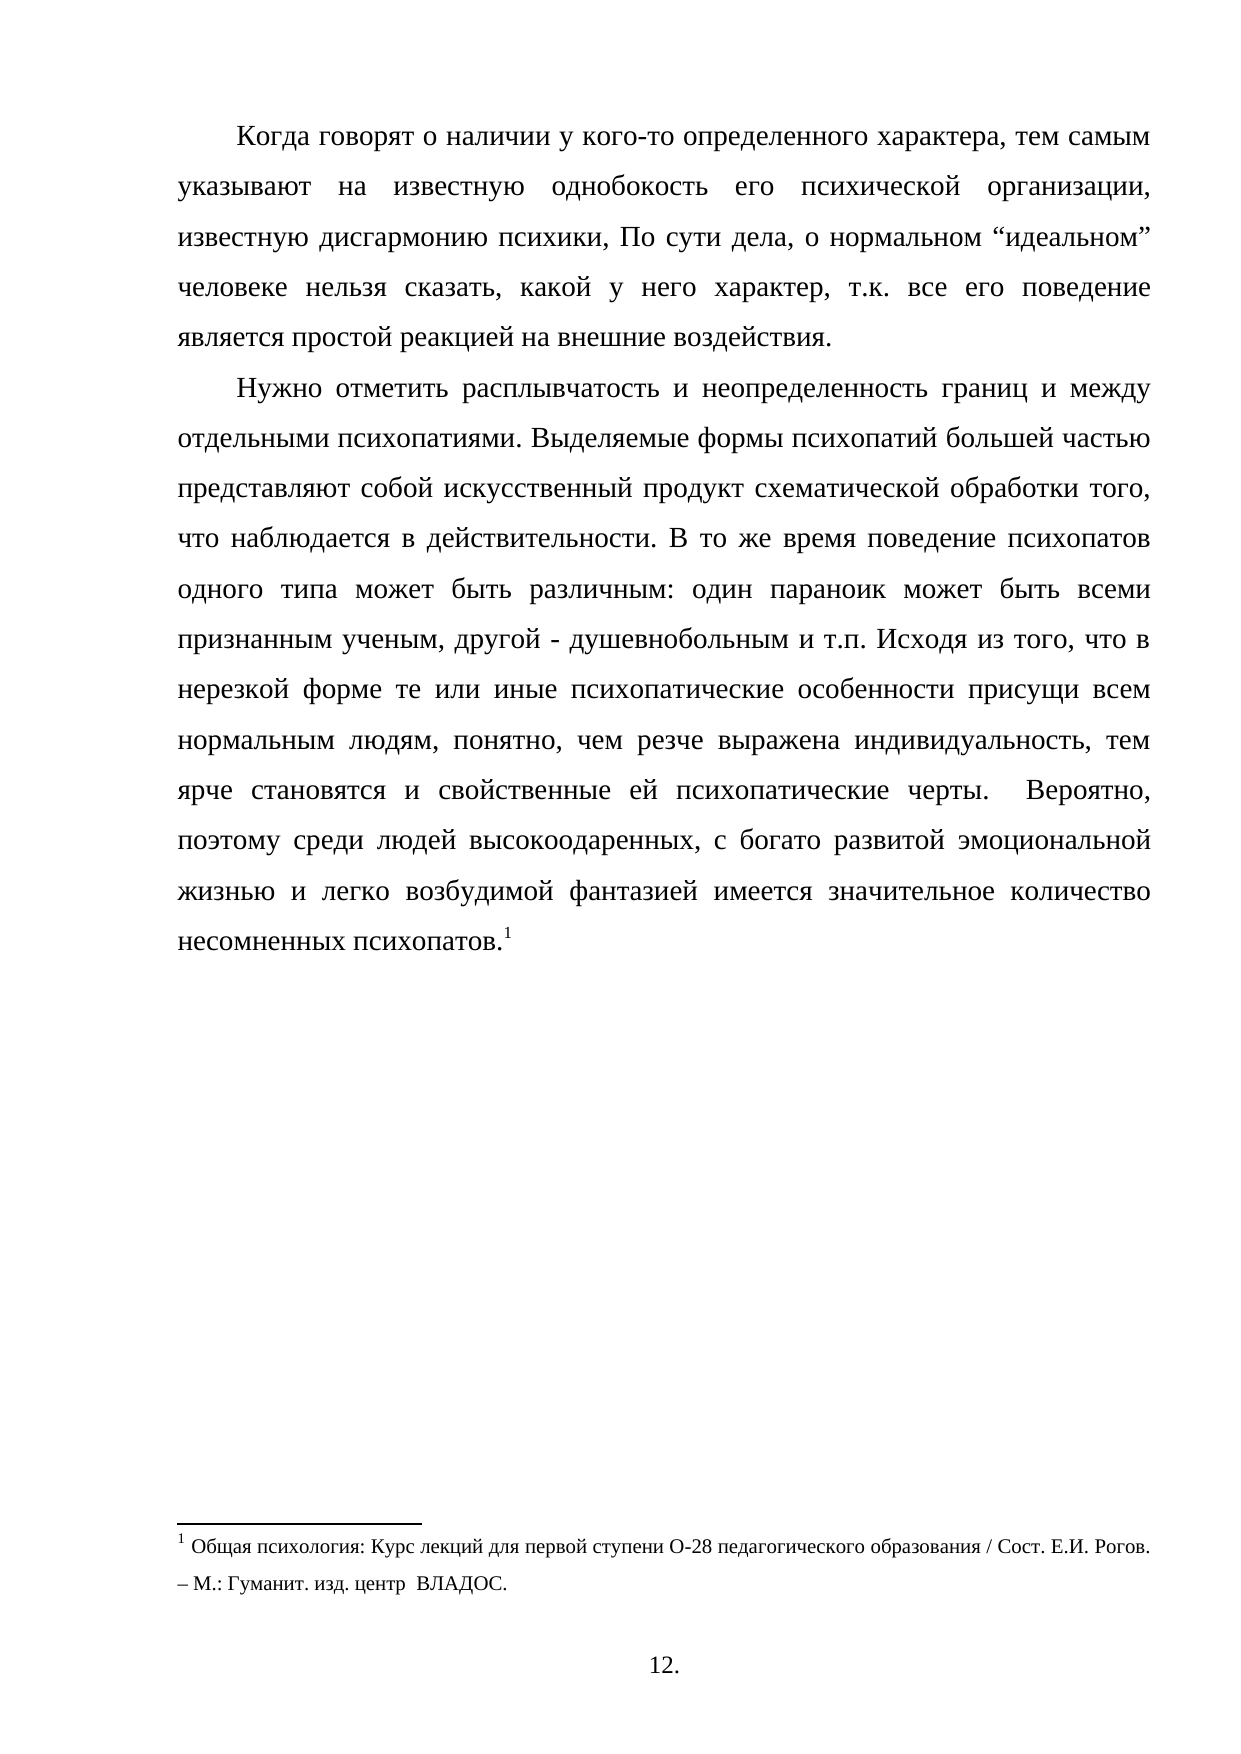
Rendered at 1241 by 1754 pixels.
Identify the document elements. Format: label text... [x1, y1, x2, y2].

text Нужно отметить расплывчатость и неопределенность границ и между отдельными психопатиями. Выделяемые формы психопатий большей частью представляют собой искусственный продукт схематической обработки того, что наблюдается в действительности. В то же время поведение психопатов одного типа может быть различным: один параноик может быть всеми признанным ученым, другой - душевнобольным и т.п. Исходя из того, что в нерезкой форме те или иные психопатические особенности присущи всем нормальным людям, понятно, чем резче выражена индивидуальность, тем ярче становятся и свойственные ей психопатические черты. Вероятно, поэтому среди людей высокоодаренных, с богато развитой эмоциональной жизнью и легко возбудимой фантазией имеется значительное количество несомненных психопатов. [177, 370, 1152, 957]
text Когда говорят о наличии у кого-то определенного характера, тем самым указывают на известную однобокость его психической организации, известную дисгармонию психики, По сути дела, о нормальном “идеальном” человеке нельзя сказать, какой у него характер, т.к. все его поведение является простой реакцией на внешние воздействия. [177, 118, 1152, 353]
